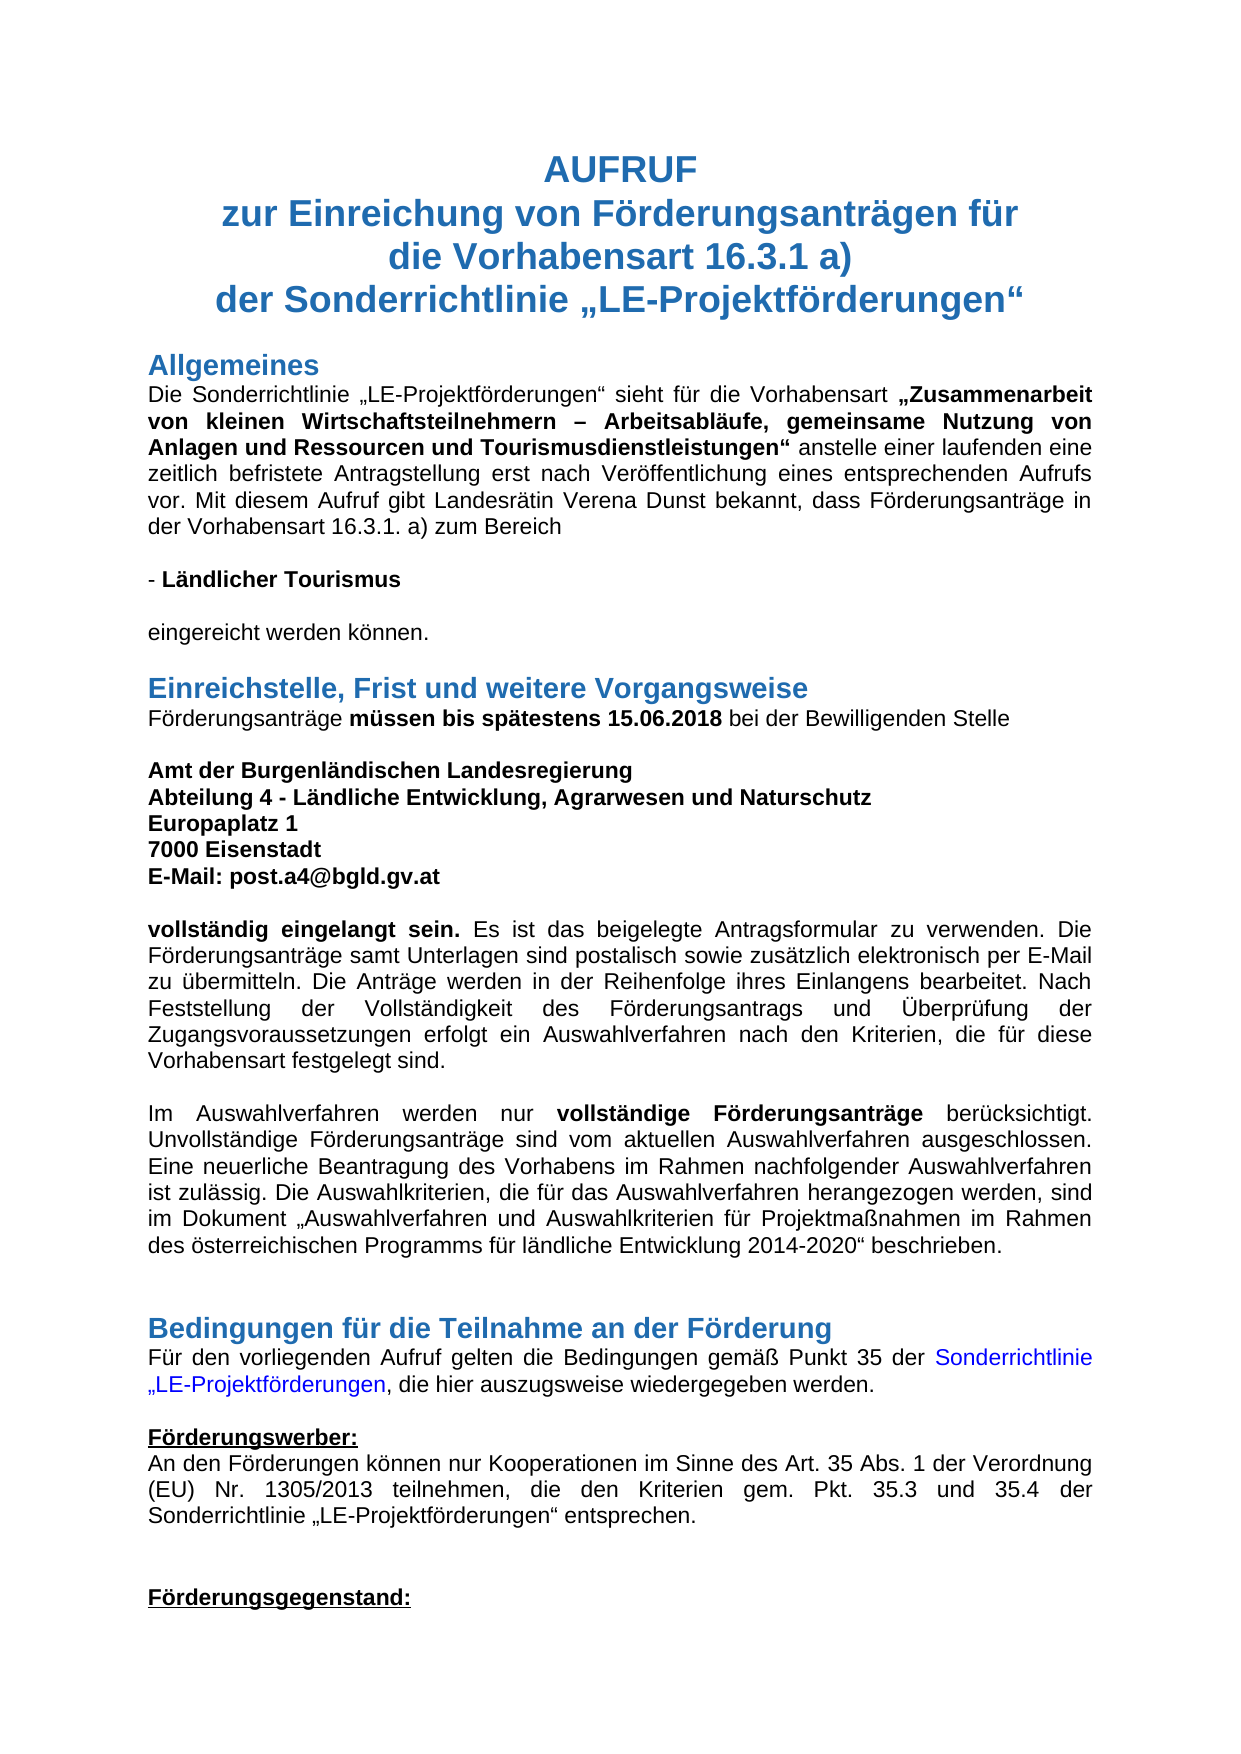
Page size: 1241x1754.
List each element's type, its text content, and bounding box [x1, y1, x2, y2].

text Für den vorliegenden Aufruf gelten die Bedingungen gemäß Punkt 35 der Sonderrichtlinie „LE-Projektförderungen, die hier auszugsweise wiedergegeben werden. [148, 1344, 1093, 1397]
text AUFRUF [148, 148, 1093, 191]
text Die Sonderrichtlinie „LE-Projektförderungen“ sieht für die Vorhabensart „Zusammenarbeit von kleinen Wirtschaftsteilnehmern – Arbeitsabläufe, gemeinsame Nutzung von Anlagen und Ressourcen und Tourismusdienstleistungen“ anstelle einer laufenden eine zeitlich befristete Antragstellung erst nach Veröffentlichung eines entsprechenden Aufrufs vor. Mit diesem Aufruf gibt Landesrätin Verena Dunst bekannt, dass Förderungsanträge in der Vorhabensart 16.3.1. a) zum Bereich [148, 381, 1093, 539]
text eingereicht werden können. [148, 618, 1093, 645]
text An den Förderungen können nur Kooperationen im Sinne des Art. 35 Abs. 1 der Verordnung (EU) Nr. 1305/2013 teilnehmen, die den Kriterien gem. Pkt. 35.3 und 35.4 der Sonderrichtlinie „LE-Projektförderungen“ entsprechen. [148, 1450, 1093, 1529]
text Im Auswahlverfahren werden nur vollständige Förderungsanträge berücksichtigt. Unvollständige Förderungsanträge sind vom aktuellen Auswahlverfahren ausgeschlossen. Eine neuerliche Beantragung des Vorhabens im Rahmen nachfolgender Auswahlverfahren ist zulässig. Die Auswahlkriterien, die für das Auswahlverfahren herangezogen werden, sind im Dokument „Auswahlverfahren und Auswahlkriterien für Projektmaßnahmen im Rahmen des österreichischen Programms für ländliche Entwicklung 2014-2020“ beschrieben. [148, 1100, 1093, 1258]
text Abteilung 4 - Ländliche Entwicklung, Agrarwesen und Naturschutz [148, 784, 1093, 810]
text E-Mail: post.a4@bgld.gv.at [148, 863, 1093, 889]
text der Sonderrichtlinie „LE-Projektförderungen“ [148, 277, 1093, 320]
text Einreichstelle, Frist und weitere Vorgangsweise [148, 671, 1093, 705]
text 7000 Eisenstadt [148, 836, 1093, 863]
text zur Einreichung von Förderungsanträgen für [148, 191, 1093, 234]
text Bedingungen für die Teilnahme an der Förderung [148, 1311, 1093, 1344]
text vollständig eingelangt sein. Es ist das beigelegte Antragsformular zu verwenden. Die Förderungsanträge samt Unterlagen sind postalisch sowie zusätzlich elektronisch per E-Mail zu übermitteln. Die Anträge werden in der Reihenfolge ihres Einlangens bearbeitet. Nach Feststellung der Vollständigkeit des Förderungsantrags und Überprüfung der Zugangsvoraussetzungen erfolgt ein Auswahlverfahren nach den Kriterien, die für diese Vorhabensart festgelegt sind. [148, 916, 1093, 1074]
text Europaplatz 1 [148, 810, 1093, 836]
text Förderungsgegenstand: [148, 1584, 1093, 1610]
text Förderungswerber: [148, 1423, 1093, 1450]
text Amt der Burgenländischen Landesregierung [148, 757, 1093, 784]
text die Vorhabensart 16.3.1 a) [148, 234, 1093, 277]
text - Ländlicher Tourismus [148, 566, 1093, 592]
text Allgemeines [148, 348, 1093, 381]
text Förderungsanträge müssen bis spätestens 15.06.2018 bei der Bewilligenden Stelle [148, 705, 1093, 731]
